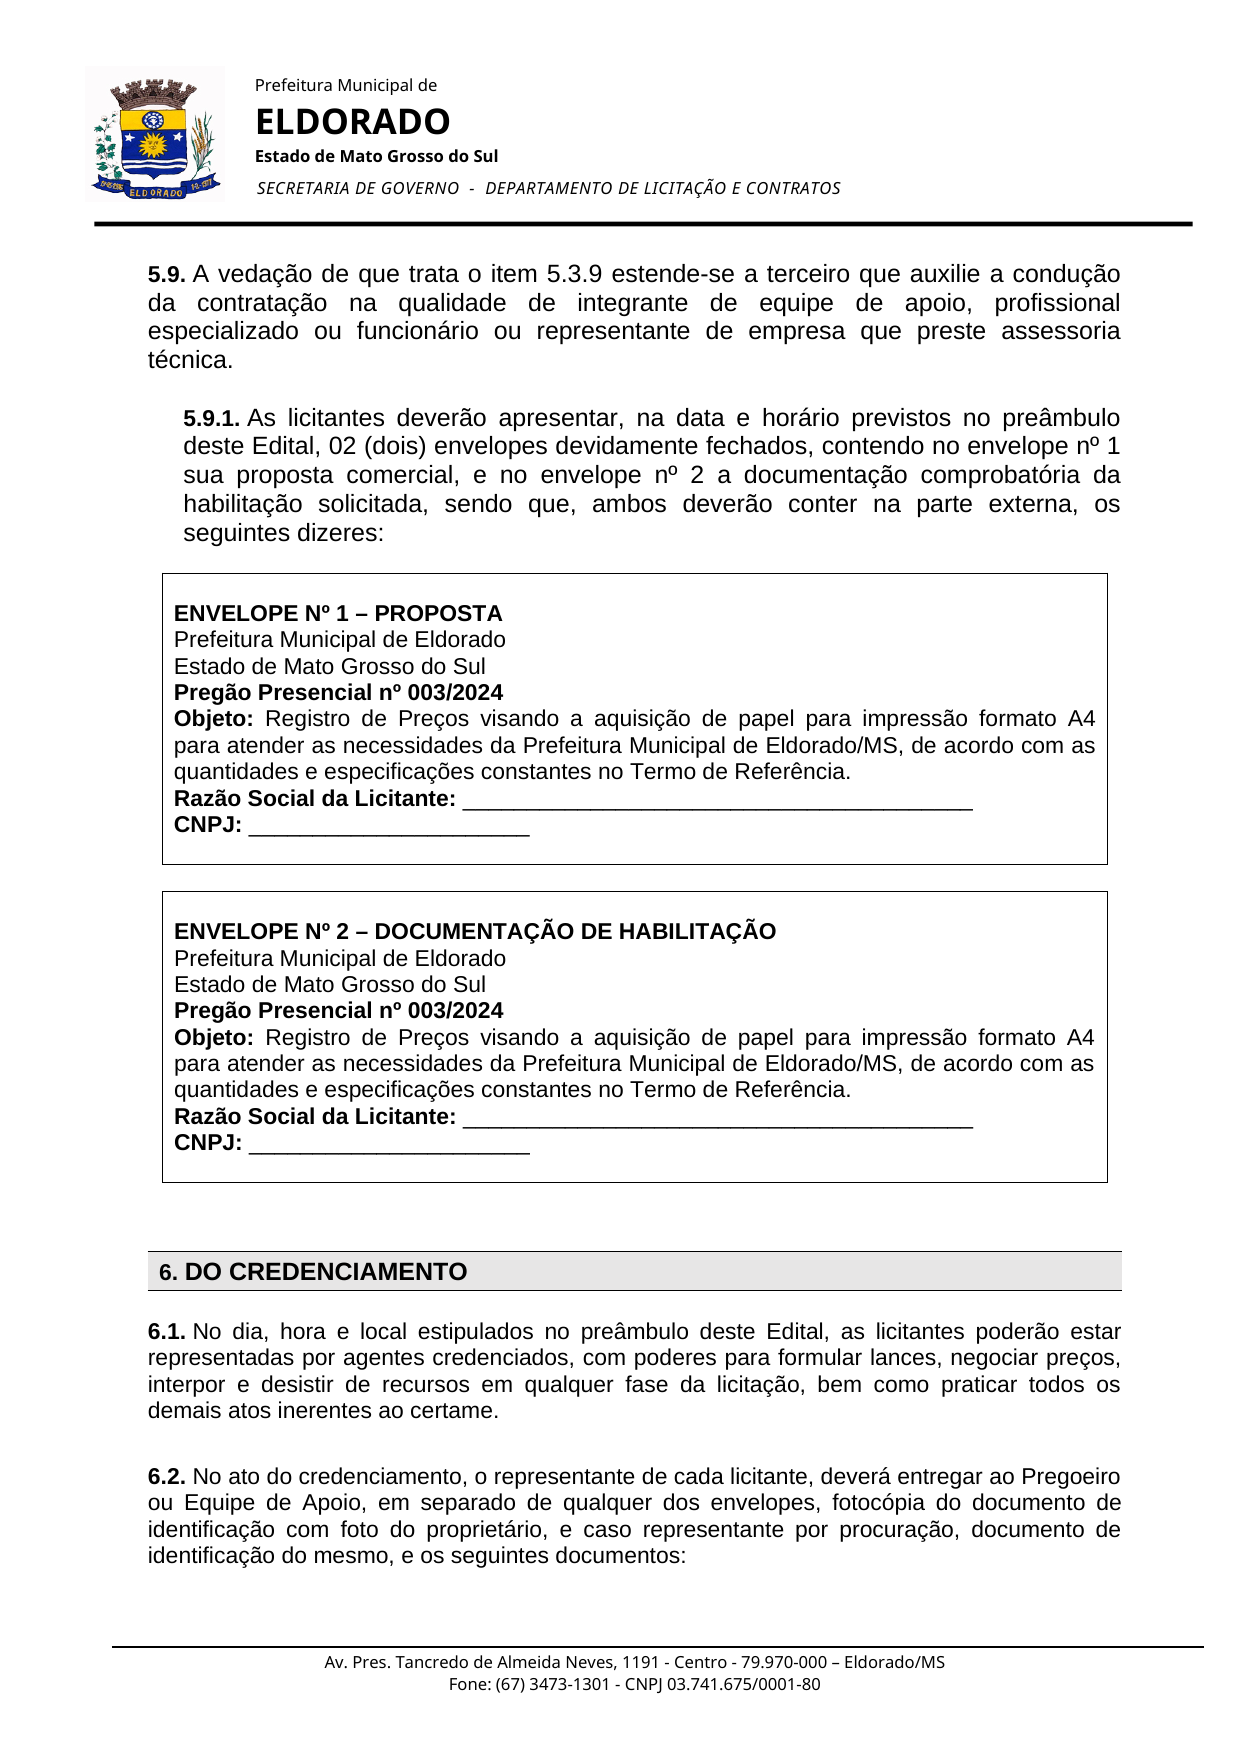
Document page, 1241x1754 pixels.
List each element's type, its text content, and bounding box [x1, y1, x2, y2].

list No ato do credenciamento, o representante de cada licitante, deverá entregar ao Pregoeiro ou Equipe de Apoio, em separado de qualquer dos envelopes, fotocópia do documento de identificação com foto do proprietário, e caso representante por procuração, documento de identificação do mesmo, e os seguintes documentos: [148, 1463, 1122, 1568]
table_header ENVELOPE Nº 1 – PROPOSTA Prefeitura Municipal de Eldorado Estado de Mato Grosso do Sul Pregão Presencial nº 003/2024 Objeto: Registro de Preços visando a aquisição de papel para impressão formato A4 para atender as necessidades da Prefeitura Municipal de Eldorado/MS, de acordo com as quantidades e especificações constantes no Termo de Referência. Razão Social da Licitante: ________________________________________ CNPJ: ______________________ [163, 574, 1107, 863]
table_header ENVELOPE Nº 2 – DOCUMENTAÇÃO DE HABILITAÇÃO Prefeitura Municipal de Eldorado Estado de Mato Grosso do Sul Pregão Presencial nº 003/2024 Objeto: Registro de Preços visando a aquisição de papel para impressão formato A4 para atender as necessidades da Prefeitura Municipal de Eldorado/MS, de acordo com as quantidades e especificações constantes no Termo de Referência. Razão Social da Licitante: ________________________________________ CNPJ: ______________________ [163, 892, 1107, 1182]
picture [85, 66, 225, 202]
list As licitantes deverão apresentar, na data e horário previstos no preâmbulo deste Edital, 02 (dois) envelopes devidamente fechados, contendo no envelope nº 1 sua proposta comercial, e no envelope nº 2 a documentação comprobatória da habilitação solicitada, sendo que, ambos deverão conter na parte externa, os seguintes dizeres: [183, 402, 1122, 546]
list A vedação de que trata o item 5.3.9 estende-se a terceiro que auxilie a condução da contratação na qualidade de integrante de equipe de apoio, profissional especializado ou funcionário ou representante de empresa que preste assessoria técnica. [148, 259, 1122, 374]
list No dia, hora e local estipulados no preâmbulo deste Edital, as licitantes poderão estar representadas por agentes credenciados, com poderes para formular lances, negociar preços, interpor e desistir de recursos em qualquer fase da licitação, bem como praticar todos os demais atos inerentes ao certame. [148, 1318, 1122, 1423]
table_header DO CREDENCIAMENTO [148, 1252, 1122, 1290]
